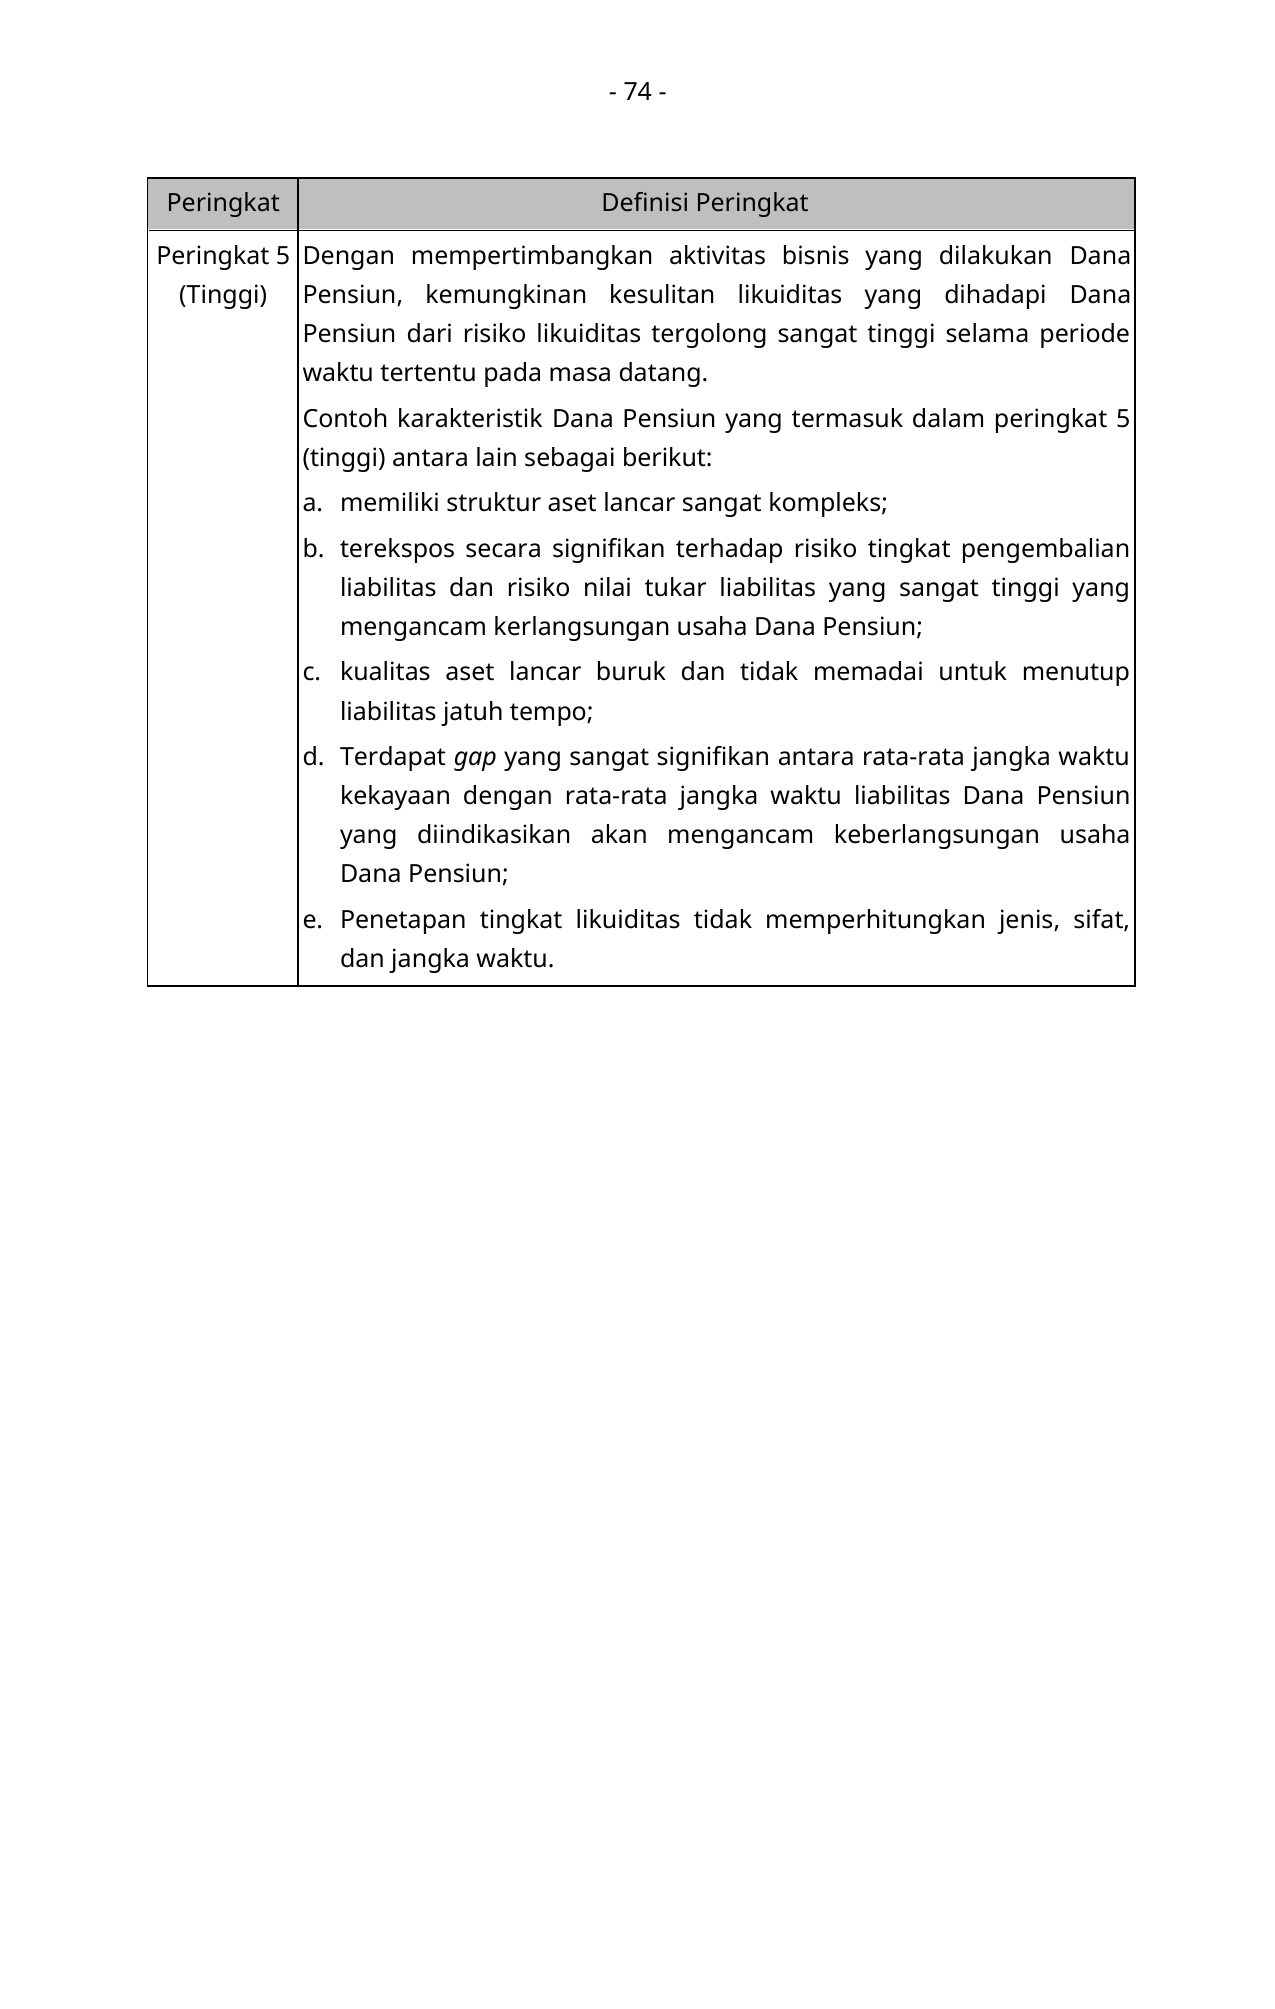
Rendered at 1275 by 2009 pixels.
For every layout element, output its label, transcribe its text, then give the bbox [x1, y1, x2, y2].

table_cell Peringkat 5 (Tinggi) [148, 231, 297, 985]
table_cell Dengan mempertimbangkan aktivitas bisnis yang dilakukan Dana Pensiun, kemungkinan kesulitan likuiditas yang dihadapi Dana Pensiun dari risiko likuiditas tergolong sangat tinggi selama periode waktu tertentu pada masa datang. Contoh karakteristik Dana Pensiun yang termasuk dalam peringkat 5 (tinggi) antara lain sebagai berikut: memiliki struktur aset lancar sangat kompleks; terekspos secara signifikan terhadap risiko tingkat pengembalian liabilitas dan risiko nilai tukar liabilitas yang sangat tinggi yang mengancam kerlangsungan usaha Dana Pensiun; kualitas aset lancar buruk dan tidak memadai untuk menutup liabilitas jatuh tempo; Terdapat gap yang sangat signifikan antara rata-rata jangka waktu kekayaan dengan rata-rata jangka waktu liabilitas Dana Pensiun yang diindikasikan akan mengancam keberlangsungan usaha Dana Pensiun; Penetapan tingkat likuiditas tidak memperhitungkan jenis, sifat, dan jangka waktu. [299, 231, 1134, 985]
table_header Definisi Peringkat [299, 179, 1134, 229]
table_header Peringkat [148, 179, 297, 229]
